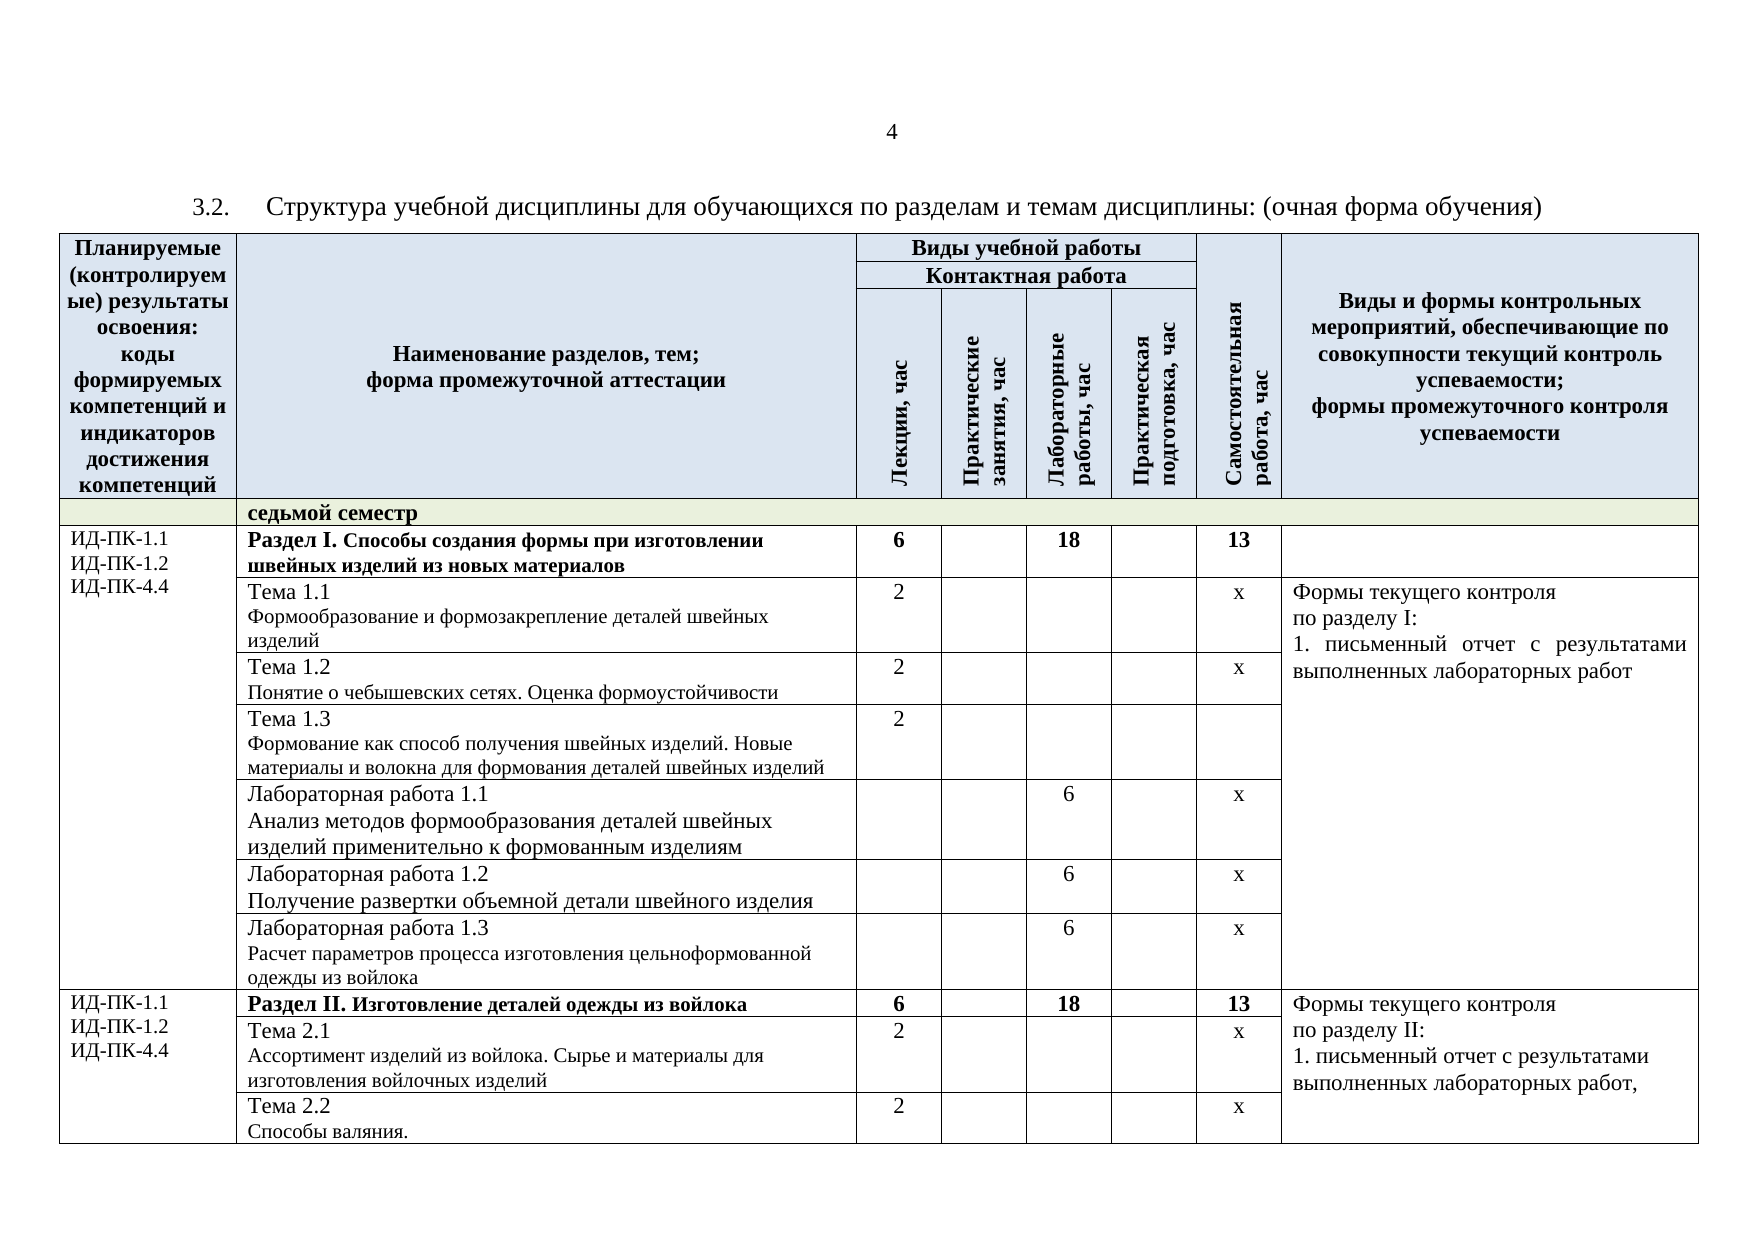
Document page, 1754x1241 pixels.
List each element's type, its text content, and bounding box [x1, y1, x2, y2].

table_cell [942, 780, 1026, 859]
table_cell [942, 653, 1026, 704]
table_header Виды и формы контрольных мероприятий, обеспечивающие по совокупности текущий контроль успеваемости; формы промежуточного контроля успеваемости [1282, 234, 1698, 498]
table_header Планируемые (контролируемые) результаты освоения: коды формируемых компетенций и индикаторов достижения компетенций [60, 234, 236, 498]
table_cell х [1197, 1017, 1281, 1092]
table_cell Формы текущего контроля по разделу II: 1. письменный отчет с результатами выполненных лабораторных работ, [1282, 990, 1698, 1143]
subtitle Структура учебной дисциплины для обучающихся по разделам и темам дисциплины: (очная форма обучения) [192, 190, 1665, 221]
table_cell [1197, 705, 1281, 779]
table_cell 2 [857, 705, 941, 779]
table_cell 2 [857, 653, 941, 704]
table_cell Тема 1.3 Формование как способ получения швейных изделий. Новые материалы и волокна для формования деталей швейных изделий [237, 705, 856, 779]
table_cell 18 [1027, 990, 1111, 1016]
table_cell Контактная работа [857, 262, 1196, 288]
table_cell 2 [857, 578, 941, 652]
table_cell х [1197, 914, 1281, 989]
table_cell 13 [1197, 990, 1281, 1016]
table_cell 6 [1027, 860, 1111, 913]
table_cell [1112, 780, 1196, 859]
table_cell Лабораторная работа 1.2 Получение развертки объемной детали швейного изделия [237, 860, 856, 913]
table_cell [942, 1017, 1026, 1092]
table_cell [1027, 705, 1111, 779]
table_cell 6 [1027, 914, 1111, 989]
table_cell [1027, 578, 1111, 652]
table_cell [857, 860, 941, 913]
table_cell Тема 2.1 Ассортимент изделий из войлока. Сырье и материалы для изготовления войлочных изделий [237, 1017, 856, 1092]
table_cell [942, 914, 1026, 989]
table_cell Практическая подготовка, час [1112, 289, 1196, 498]
table_cell х [1197, 653, 1281, 704]
table_cell 2 [857, 1017, 941, 1092]
table_cell Лабораторные работы, час [1027, 289, 1111, 498]
table_cell х [1197, 1093, 1281, 1143]
table_header Самостоятельная работа, час [1197, 234, 1281, 498]
table_cell [857, 780, 941, 859]
table_cell 18 [1027, 526, 1111, 577]
table_cell [1112, 1017, 1196, 1092]
table_cell 6 [857, 990, 941, 1016]
table_header Виды учебной работы [857, 234, 1196, 261]
table_cell Формы текущего контроля по разделу I: 1. письменный отчет с результатами выполненных лабораторных работ [1282, 578, 1698, 989]
table_cell [1282, 526, 1698, 577]
table_cell [1027, 1017, 1111, 1092]
table_cell [1112, 578, 1196, 652]
table_cell [942, 990, 1026, 1016]
table_cell ИД-ПК-1.1 ИД-ПК-1.2 ИД-ПК-4.4 [60, 990, 236, 1143]
table_cell [1112, 1093, 1196, 1143]
table_cell [1027, 653, 1111, 704]
table_cell [1112, 705, 1196, 779]
table_cell х [1197, 860, 1281, 913]
table_cell [1112, 653, 1196, 704]
table_cell Лабораторная работа 1.1 Анализ методов формообразования деталей швейных изделий применительно к формованным изделиям [237, 780, 856, 859]
table_cell [1112, 526, 1196, 577]
table_cell [942, 578, 1026, 652]
table_cell [942, 860, 1026, 913]
table_cell седьмой семестр [237, 499, 1698, 525]
table_cell Раздел II. Изготовление деталей одежды из войлока [237, 990, 856, 1016]
table_cell 6 [1027, 780, 1111, 859]
table_cell 6 [857, 526, 941, 577]
table_cell [60, 499, 236, 525]
table_cell Лабораторная работа 1.3 Расчет параметров процесса изготовления цельноформованной одежды из войлока [237, 914, 856, 989]
table_cell [1112, 914, 1196, 989]
table_cell [857, 914, 941, 989]
table_cell [942, 526, 1026, 577]
table_cell Тема 1.2 Понятие о чебышевских сетях. Оценка формоустойчивости [237, 653, 856, 704]
table_cell ИД-ПК-1.1 ИД-ПК-1.2 ИД-ПК-4.4 [60, 526, 236, 989]
table_cell [1027, 1093, 1111, 1143]
table_cell х [1197, 578, 1281, 652]
table_cell [1112, 990, 1196, 1016]
table_cell Тема 1.1 Формообразование и формозакрепление деталей швейных изделий [237, 578, 856, 652]
table_cell [1112, 860, 1196, 913]
table_cell [942, 1093, 1026, 1143]
table_cell х [1197, 780, 1281, 859]
table_cell [942, 705, 1026, 779]
table_cell Раздел I. Способы создания формы при изготовлении швейных изделий из новых материалов [237, 526, 856, 577]
table_cell 13 [1197, 526, 1281, 577]
table_cell Практические занятия, час [942, 289, 1026, 498]
table_header Наименование разделов, тем; форма промежуточной аттестации [237, 234, 856, 498]
table_cell Тема 2.2 Способы валяния. [237, 1093, 856, 1143]
table_cell 2 [857, 1093, 941, 1143]
table_cell Лекции, час [857, 289, 941, 498]
